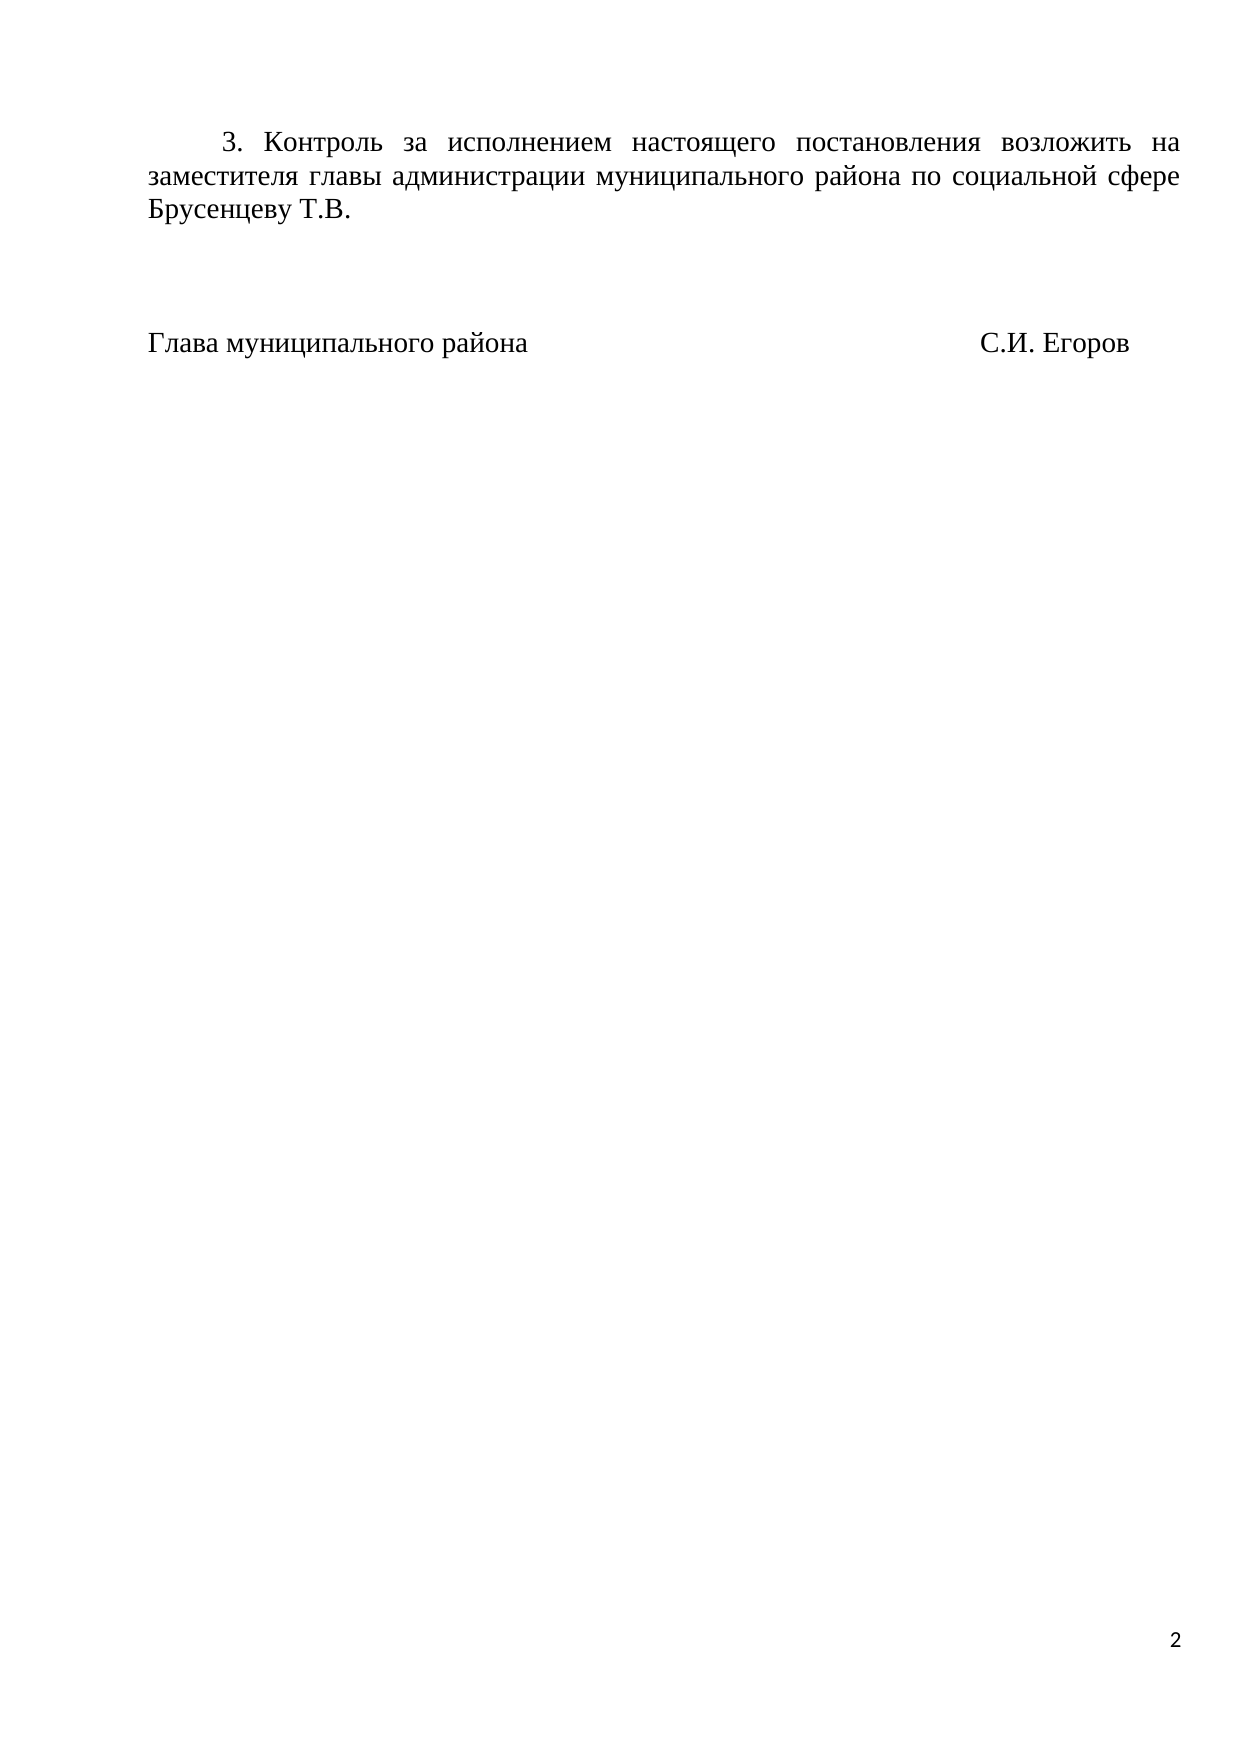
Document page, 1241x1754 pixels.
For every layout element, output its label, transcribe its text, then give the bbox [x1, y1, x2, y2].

text Глава муниципального района С.И. Егоров [148, 325, 1181, 359]
text 3. Контроль за исполнением настоящего постановления возложить на заместителя главы администрации муниципального района по социальной сфере Брусенцеву Т.В. [148, 124, 1181, 225]
